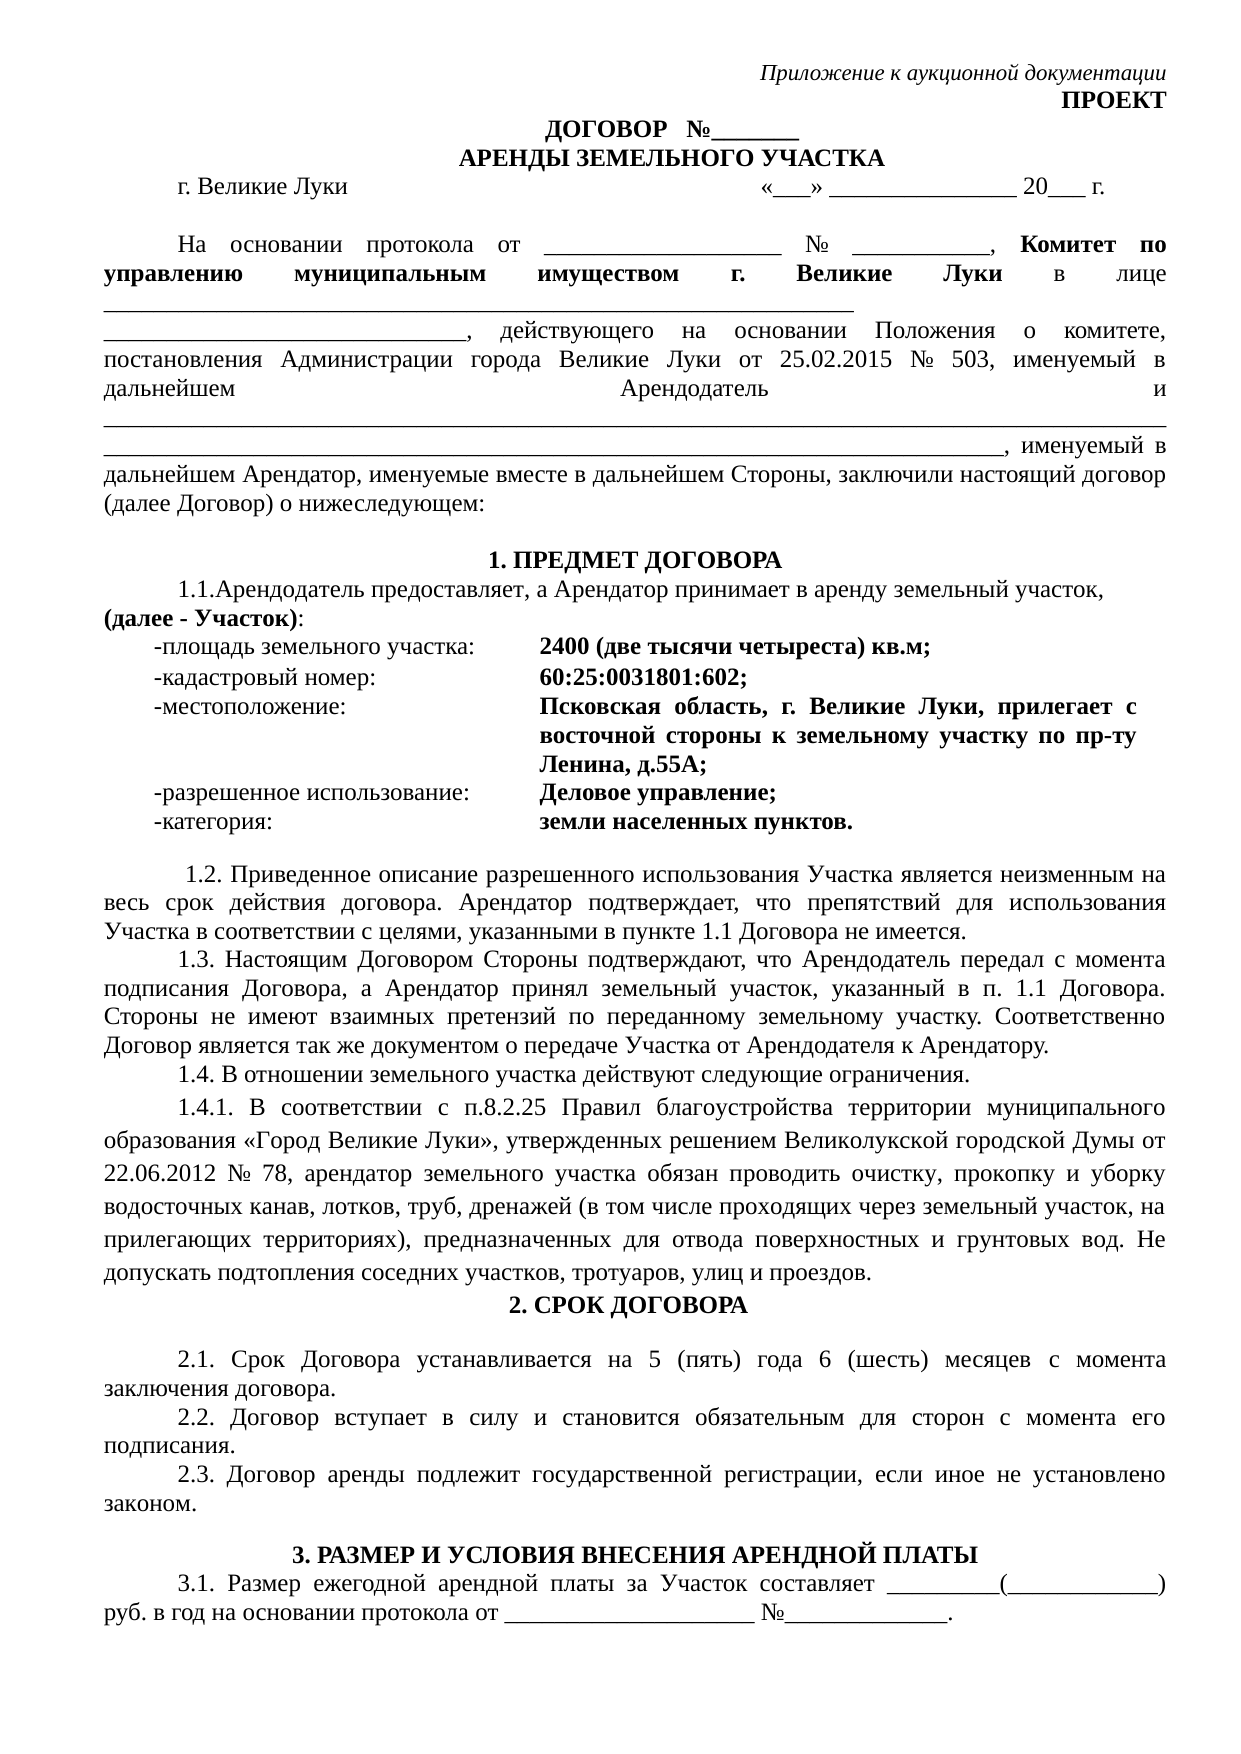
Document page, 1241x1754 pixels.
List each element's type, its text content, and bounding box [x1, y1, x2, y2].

text 1.2. Приведенное описание разрешенного использования Участка является неизменным на весь срок действия договора. Арендатор подтверждает, что препятствий для использования Участка в соответствии с целями, указанными в пункте 1.1 Договора не имеется. [103, 859, 1167, 945]
text 3.1. Размер ежегодной арендной платы за Участок составляет _________(____________) руб. в год на основании протокола от ____________________ №_____________. [103, 1569, 1167, 1626]
text 2. СРОК ДОГОВОРА [103, 1290, 1167, 1319]
table_cell Деловое управление; [528, 778, 1148, 806]
table_cell Псковская область, г. Великие Луки, прилегает с восточной стороны к земельному участку по пр-ту Ленина, д.55А; [528, 691, 1148, 777]
table_cell -местоположение: [143, 691, 528, 777]
table_cell -кадастровый номер: [143, 663, 528, 691]
text _____________________________, действующего на основании Положения о комитете, постановления Администрации города Великие Луки от 25.02.2015 № 503, именуемый в дальнейшем Арендодатель и _____________________________________________________________________________________________________________________________________________________________, именуемый в дальнейшем Арендатор, именуемые вместе в дальнейшем Стороны, заключили настоящий договор (далее Договор) о нижеследующем: [103, 315, 1167, 516]
text 1.3. Настоящим Договором Стороны подтверждают, что Арендодатель передал с момента подписания Договора, а Арендатор принял земельный участок, указанный в п. 1.1 Договора. Стороны не имеют взаимных претензий по переданному земельному участку. Соответственно Договор является так же документом о передаче Участка от Арендодателя к Арендатору. [103, 945, 1167, 1059]
table_cell -разрешенное использование: [143, 778, 528, 806]
text 1.4.1. В соответствии с п.8.2.25 Правил благоустройства территории муниципального образования «Город Великие Луки», утвержденных решением Великолукской городской Думы от 22.06.2012 № 78, арендатор земельного участка обязан проводить очистку, прокопку и уборку водосточных канав, лотков, труб, дренажей (в том числе проходящих через земельный участок, на прилегающих территориях), предназначенных для отвода поверхностных и грунтовых вод. Не допускать подтопления соседних участков, тротуаров, улиц и проездов. [103, 1092, 1167, 1286]
table_cell 60:25:0031801:602; [528, 663, 1148, 691]
text ПРОЕКТ [103, 86, 1167, 115]
text 2.1. Срок Договора устанавливается на 5 (пять) года 6 (шесть) месяцев с момента заключения договора. [103, 1344, 1167, 1402]
text г. Великие Луки «___» _______________ 20___ г. [103, 172, 1167, 200]
text На основании протокола от ___________________ № ___________, Комитет по управлению муниципальным имуществом г. Великие Луки в лице ____________________________________________________________ [103, 229, 1167, 315]
text ДОГОВОР №_______ [103, 115, 1167, 143]
text Приложение к аукционной документации [103, 58, 1167, 86]
table_cell земли населенных пунктов. [528, 806, 1148, 835]
text 1. ПРЕДМЕТ ДОГОВОРА [103, 545, 1167, 574]
text АРЕНДЫ ЗЕМЕЛЬНОГО УЧАСТКА [103, 143, 1167, 172]
text 3. РАЗМЕР И УСЛОВИЯ ВНЕСЕНИЯ АРЕНДНОЙ ПЛАТЫ [103, 1540, 1167, 1569]
text (далее - Участок): [103, 603, 1167, 631]
text 1.1.Арендодатель предоставляет, а Арендатор принимает в аренду земельный участок, [103, 574, 1167, 603]
text 2.3. Договор аренды подлежит государственной регистрации, если иное не установлено законом. [103, 1459, 1167, 1517]
table_header 2400 (две тысячи четыреста) кв.м; [528, 631, 1148, 662]
text 2.2. Договор вступает в силу и становится обязательным для сторон с момента его подписания. [103, 1402, 1167, 1459]
table_cell -категория: [143, 806, 528, 835]
table_header -площадь земельного участка: [143, 631, 528, 662]
text 1.4. В отношении земельного участка действуют следующие ограничения. [103, 1059, 1167, 1088]
